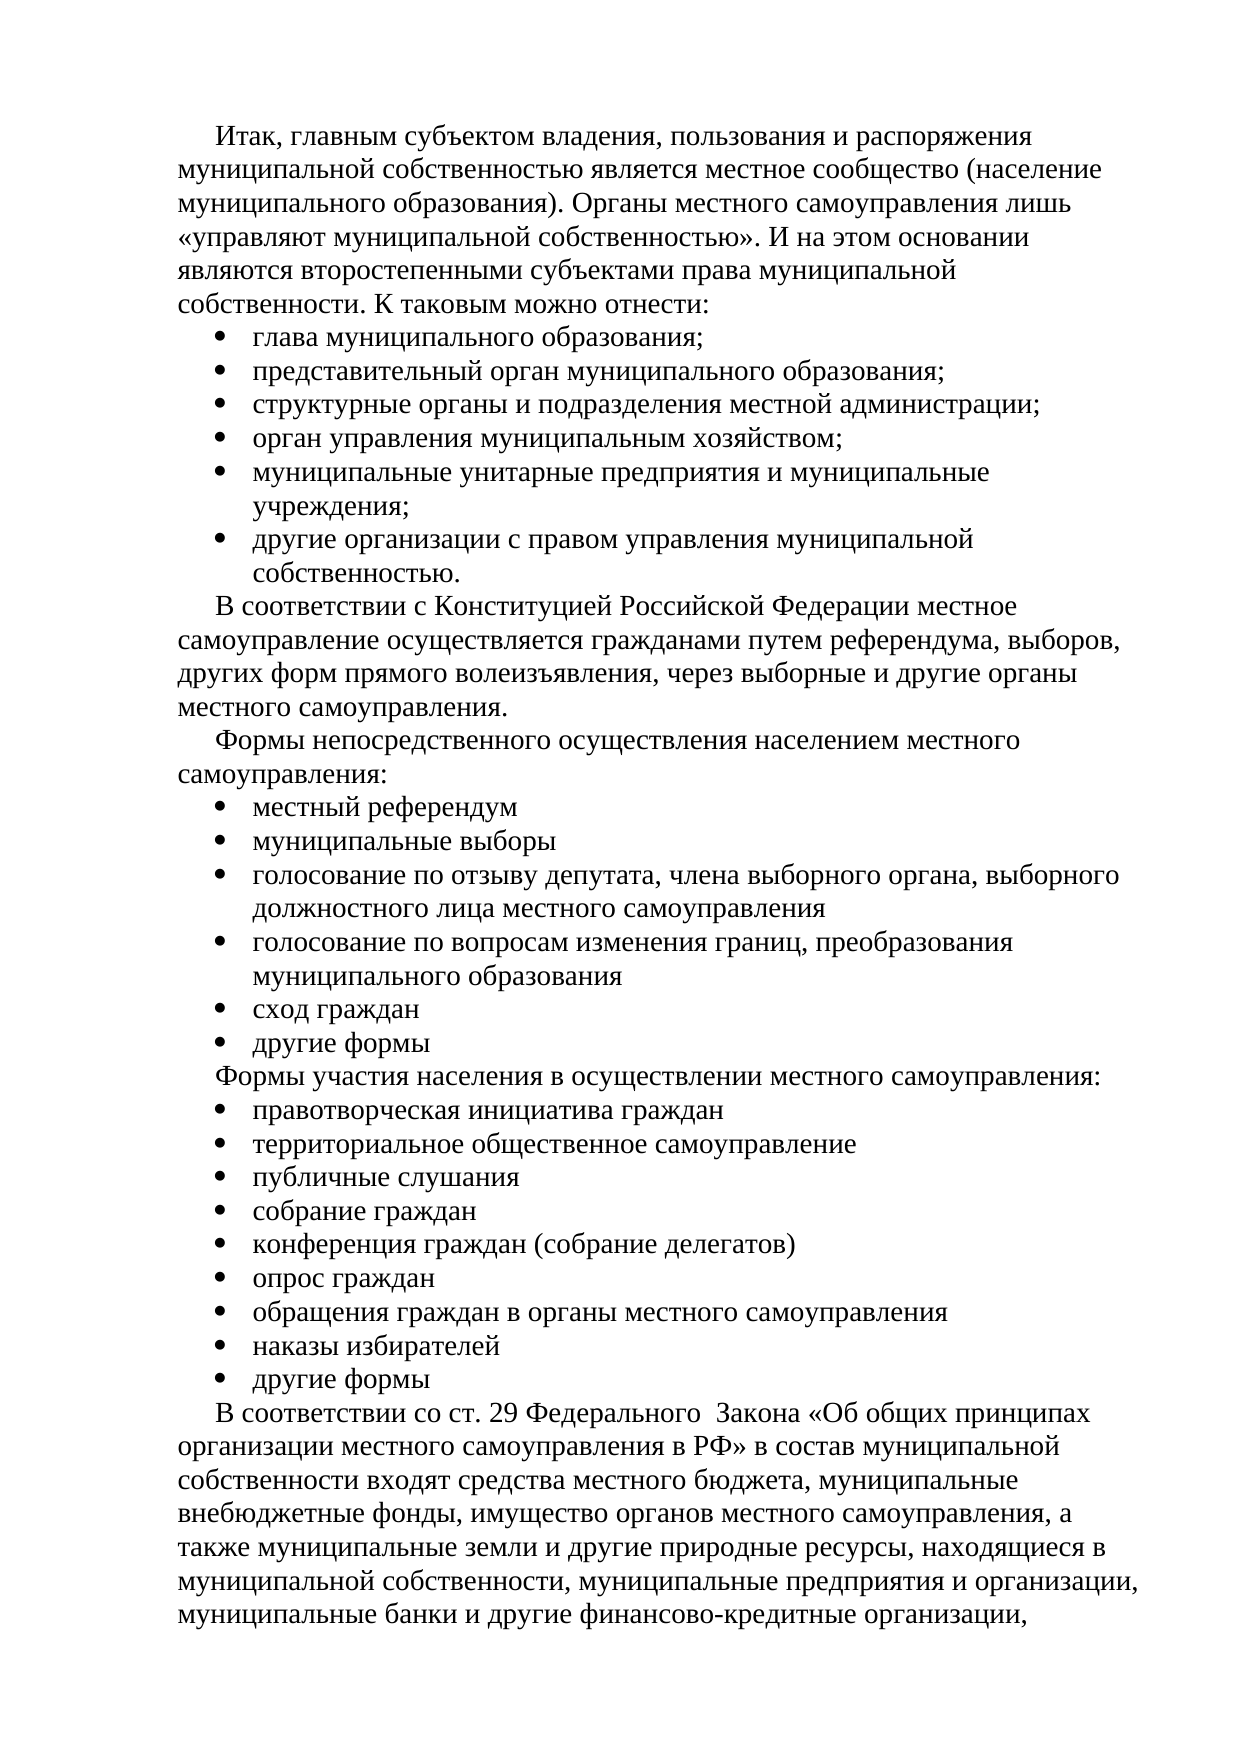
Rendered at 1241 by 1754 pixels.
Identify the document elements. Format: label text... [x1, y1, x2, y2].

list другие организации с правом управления муниципальной собственностью. [215, 521, 1152, 588]
list территориальное общественное самоуправление [215, 1126, 1152, 1159]
text Формы участия населения в осуществлении местного самоуправления: [177, 1058, 1152, 1092]
list орган управления муниципальным хозяйством; [215, 420, 1152, 454]
list публичные слушания [215, 1159, 1152, 1193]
list другие формы [215, 1025, 1152, 1058]
list опрос граждан [215, 1260, 1152, 1294]
list конференция граждан (собрание делегатов) [215, 1227, 1152, 1260]
list местный референдум [215, 789, 1152, 823]
list голосование по вопросам изменения границ, преобразования муниципального образования [215, 924, 1152, 991]
text Формы непосредственного осуществления населением местного самоуправления: [177, 722, 1152, 789]
list муниципальные выборы [215, 823, 1152, 857]
text Итак, главным субъектом владения, пользования и распоряжения муниципальной собственностью является местное сообщество (население муниципального образования). Органы местного самоуправления лишь «управляют муниципальной собственностью». И на этом основании являются второстепенными субъектами права муниципальной собственности. К таковым можно отнести: [177, 118, 1152, 319]
list сход граждан [215, 991, 1152, 1025]
text В соответствии с Конституцией Российской Федерации местное самоуправление осуществляется гражданами путем референдума, выборов, других форм прямого волеизъявления, через выборные и другие органы местного самоуправления. [177, 588, 1152, 722]
list другие формы [215, 1361, 1152, 1395]
list обращения граждан в органы местного самоуправления [215, 1294, 1152, 1328]
list наказы избирателей [215, 1328, 1152, 1361]
list правотворческая инициатива граждан [215, 1092, 1152, 1126]
list голосование по отзыву депутата, члена выборного органа, выборного должностного лица местного самоуправления [215, 857, 1152, 924]
list глава муниципального образования; [215, 319, 1152, 353]
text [177, 1395, 1152, 1630]
list представительный орган муниципального образования; [215, 353, 1152, 387]
list муниципальные унитарные предприятия и муниципальные учреждения; [215, 454, 1152, 521]
list структурные органы и подразделения местной администрации; [215, 387, 1152, 420]
list собрание граждан [215, 1193, 1152, 1227]
